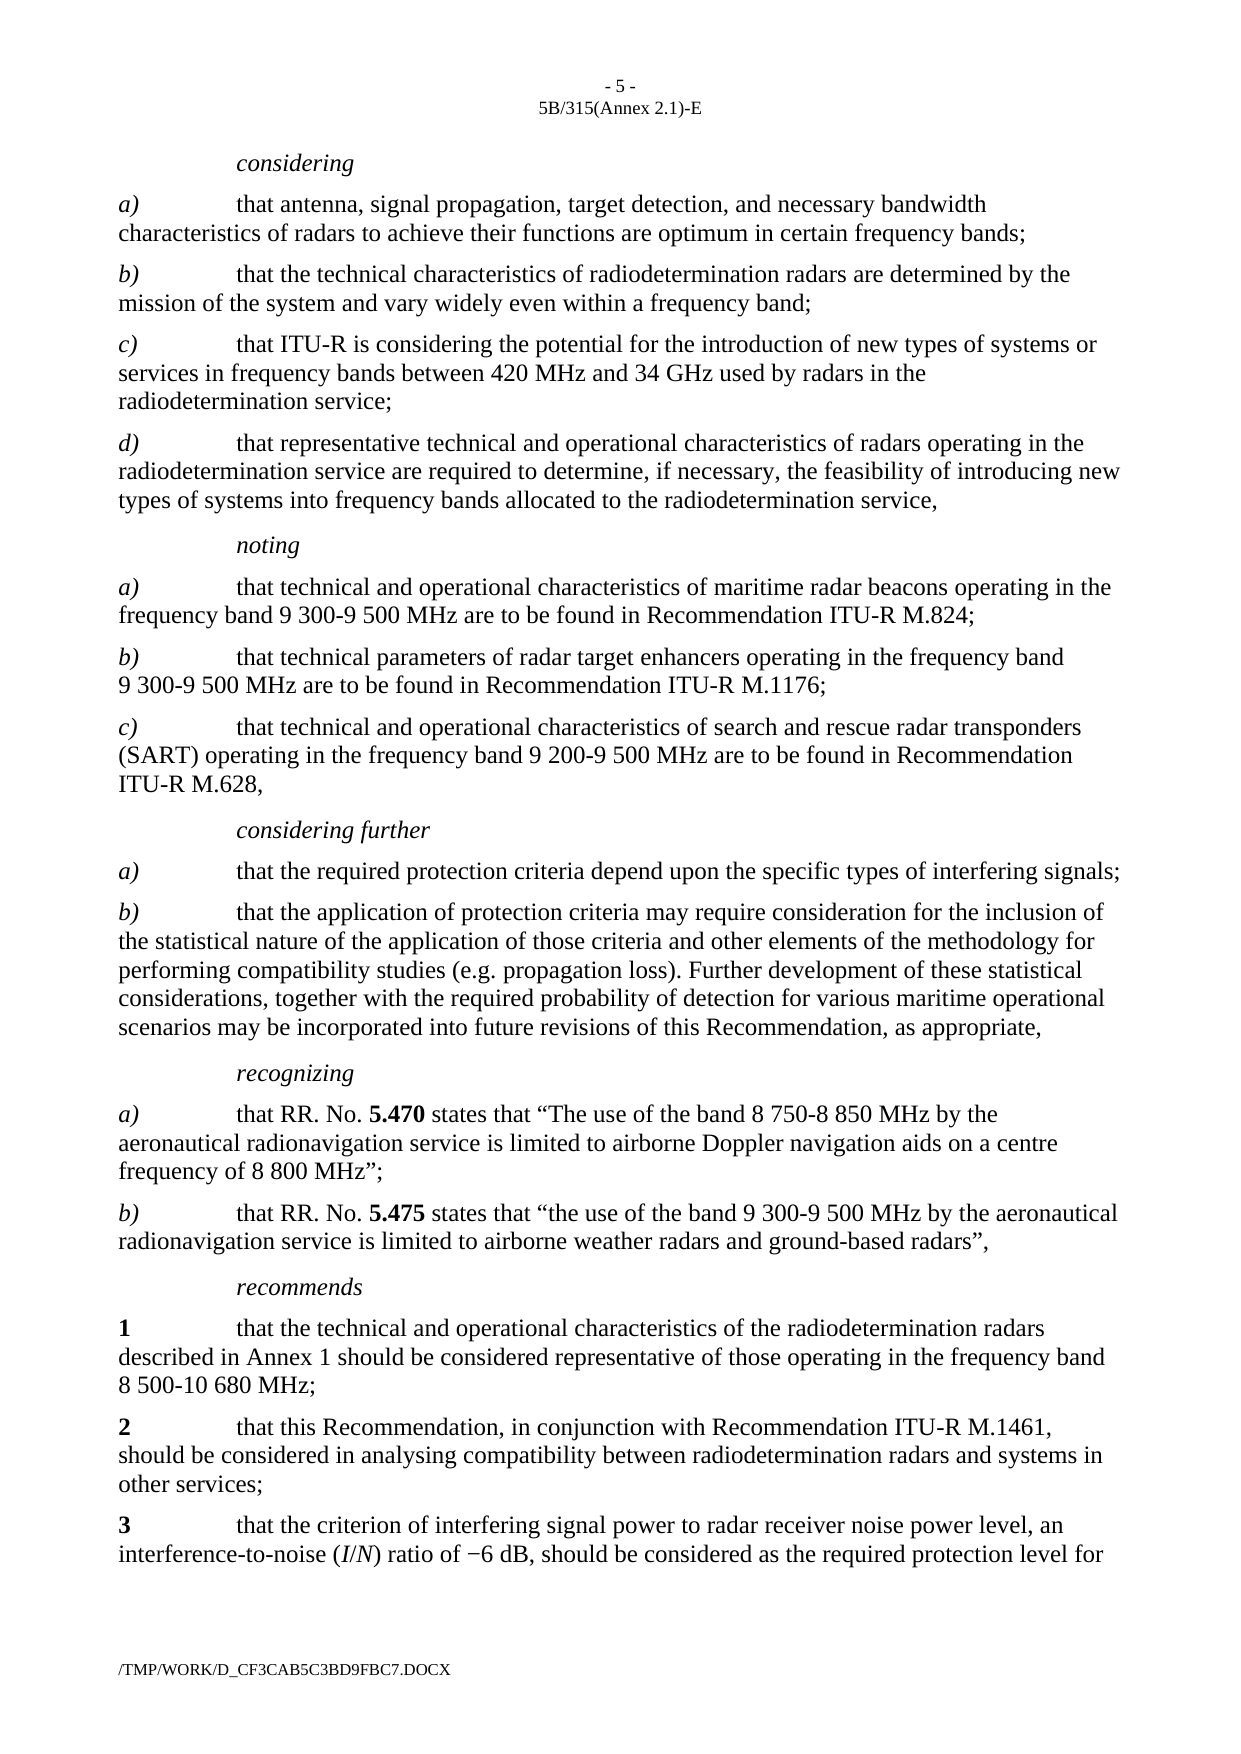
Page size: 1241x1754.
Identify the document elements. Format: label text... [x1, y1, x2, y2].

text b) that technical parameters of radar target enhancers operating in the frequency band 9 300-9 500 MHz are to be found in Recommendation ITU-R M.1176; [118, 642, 1122, 699]
text considering further [236, 815, 1122, 843]
text a) that technical and operational characteristics of maritime radar beacons operating in the frequency band 9 300-9 500 MHz are to be found in Recommendation ITU-R M.824; [118, 572, 1122, 629]
text noting [236, 531, 1122, 559]
text 2 that this Recommendation, in conjunction with Recommendation ITU-R M.1461, should be considered in analysing compatibility between radiodetermination radars and systems in other services; [118, 1412, 1122, 1498]
text b) that the application of protection criteria may require consideration for the inclusion of the statistical nature of the application of those criteria and other elements of the methodology for performing compatibility studies (e.g. propagation loss). Further development of these statistical considerations, together with the required probability of detection for various maritime operational scenarios may be incorporated into future revisions of this Recommendation, as appropriate, [118, 897, 1122, 1041]
text recommends [236, 1272, 1122, 1301]
text d) that representative technical and operational characteristics of radars operating in the radiodetermination service are required to determine, if necessary, the feasibility of introducing new types of systems into frequency bands allocated to the radiodetermination service, [118, 428, 1122, 514]
text considering [236, 148, 1122, 176]
text b) that the technical characteristics of radiodetermination radars are determined by the mission of the system and vary widely even within a frequency band; [118, 259, 1122, 316]
text 1 that the technical and operational characteristics of the radiodetermination radars described in Annex 1 should be considered representative of those operating in the frequency band 8 500-10 680 MHz; [118, 1313, 1122, 1399]
text a) that the required protection criteria depend upon the specific types of interfering signals; [118, 856, 1122, 885]
text a) that antenna, signal propagation, target detection, and necessary bandwidth characteristics of radars to achieve their functions are optimum in certain frequency bands; [118, 189, 1122, 246]
text c) that technical and operational characteristics of search and rescue radar transponders (SART) operating in the frequency band 9 200-9 500 MHz are to be found in Recommendation ITU-R M.628, [118, 712, 1122, 798]
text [118, 1511, 1122, 1568]
text c) that ITU-R is considering the potential for the introduction of new types of systems or services in frequency bands between 420 MHz and 34 GHz used by radars in the radiodetermination service; [118, 329, 1122, 415]
